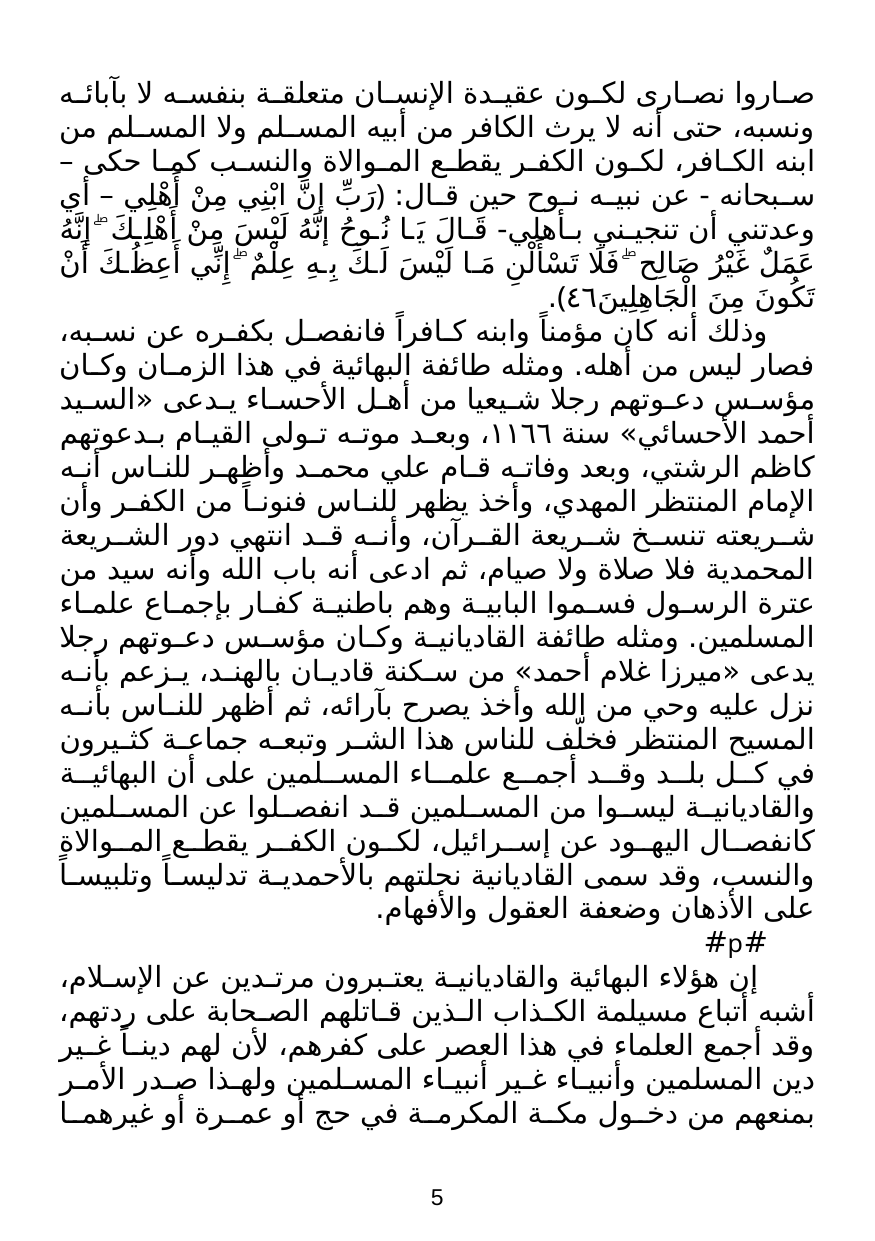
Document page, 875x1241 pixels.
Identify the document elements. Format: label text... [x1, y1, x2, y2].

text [59, 77, 815, 247]
text وذلك أنه كان مؤمناً وابنه كافراً فانفصل بكفره عن نسبه، فصار ليس من أهله. ومثله طائفة البهائية في هذا الزمان وكان مؤسس دعوتهم رجلا شيعيا من أهل الأحساء يدعى «السيد أحمد الأحسائي» سنة ١١٦٦، وبعد موته تولى القيام بدعوتهم كاظم الرشتي، وبعد وفاته قام علي محمد وأظهر للناس أنه الإمام المنتظر المهدي، وأخذ يظهر للناس فنوناً من الكفر وأن شريعته تنسخ شريعة القرآن، وأنه قد انتهي دور الشريعة المحمدية فلا صلاة ولا صيام، ثم ادعى أنه باب الله وأنه سيد من عترة الرسول فسموا البابية وهم باطنية كفار بإجماع علماء المسلمين. ومثله طائفة القاديانية وكان مؤسس دعوتهم رجلا يدعى «ميرزا غلام أحمد» من سكنة قاديان بالهند، يزعم بأنه نزل عليه وحي من الله وأخذ يصرح بآرائه، ثم أظهر للناس بأنه المسيح المنتظر فخلّف للناس هذا الشر وتبعه جماعة كثيرون في كل بلد وقد أجمع علماء المسلمين على أن البهائية والقاديانية ليسوا من المسلمين قد انفصلوا عن المسلمين كانفصال اليهود عن إسرائيل، لكون الكفر يقطع الموالاة والنسب، وقد سمى القاديانية نحلتهم بالأحمدية تدليساً وتلبيساً على الأذهان وضعفة العقول والأفهام. [59, 314, 815, 926]
text #p# [59, 926, 815, 960]
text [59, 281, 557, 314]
